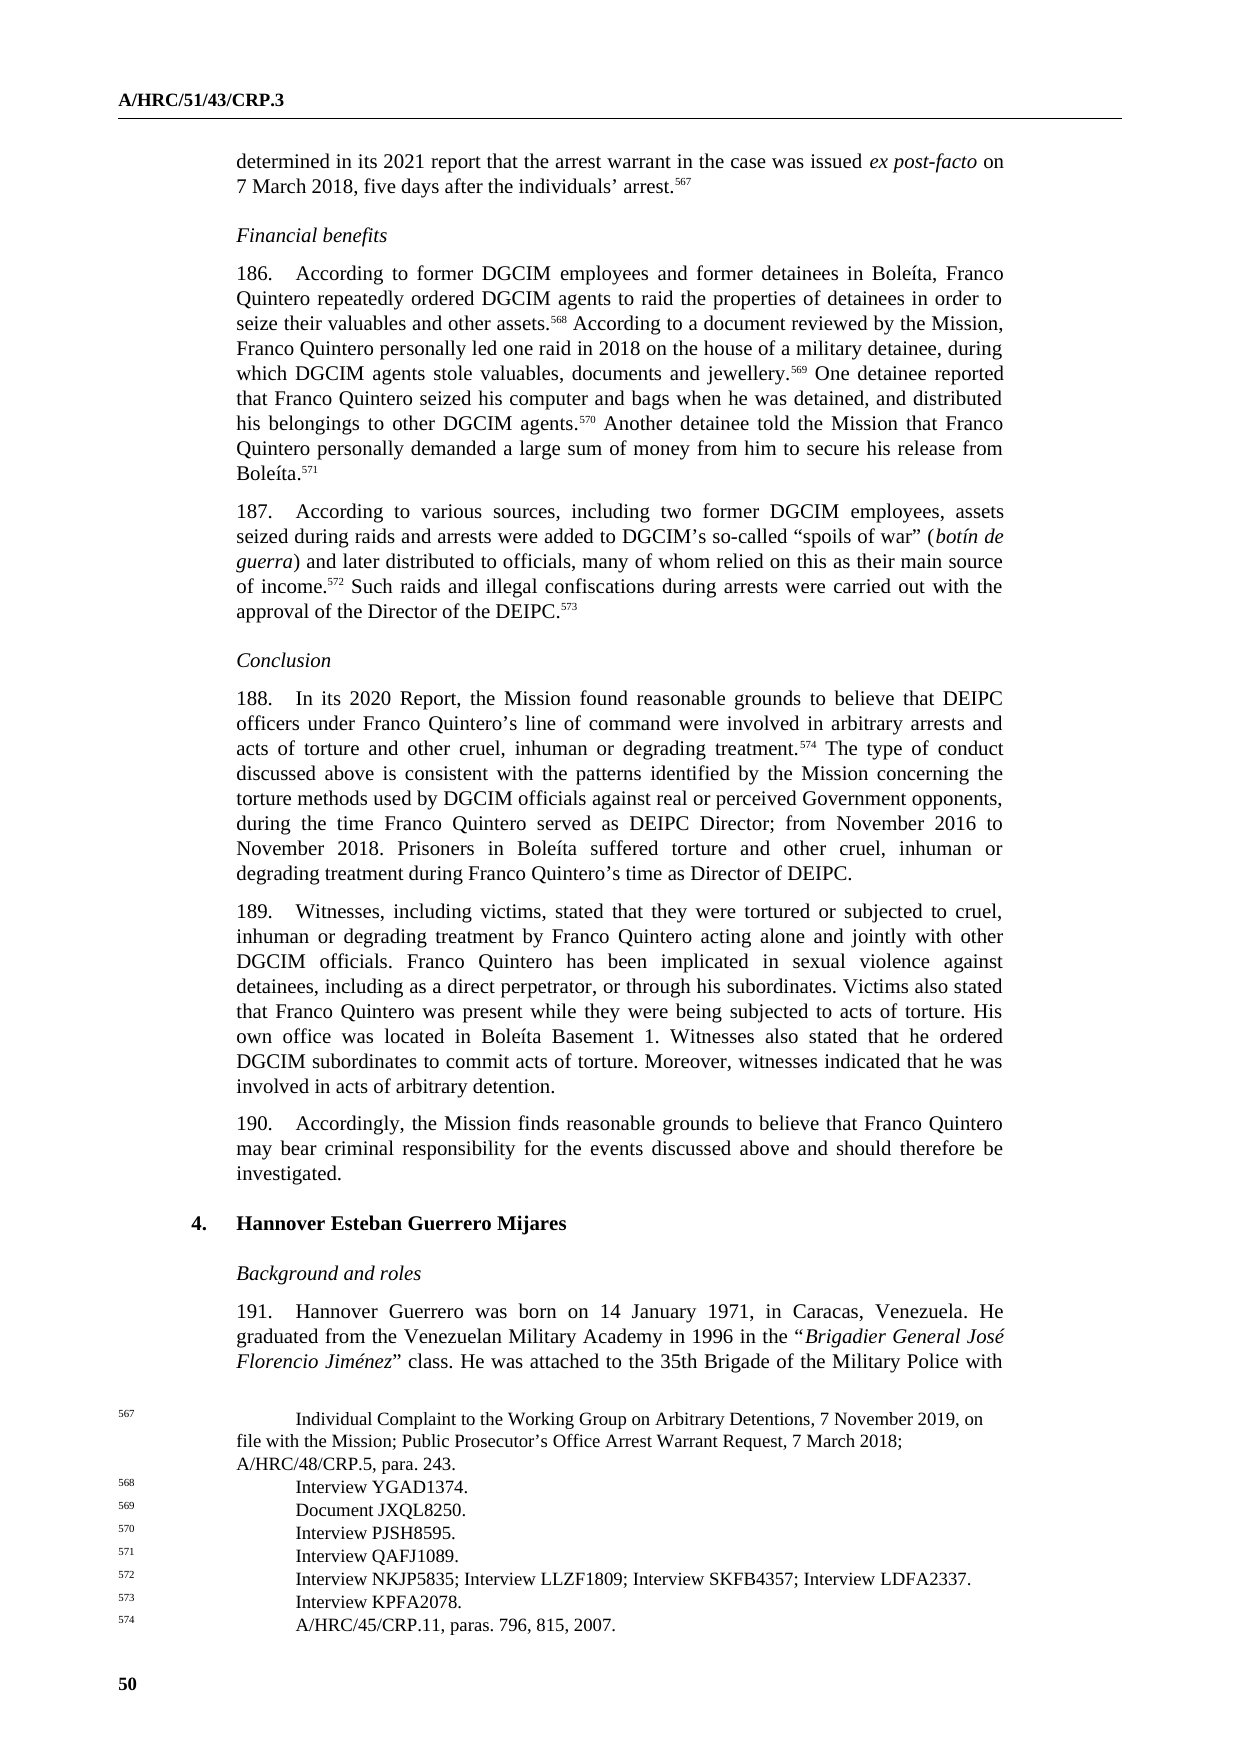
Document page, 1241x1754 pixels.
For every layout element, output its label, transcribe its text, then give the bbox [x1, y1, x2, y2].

text 189. Witnesses, including victims, stated that they were tortured or subjected to cruel, inhuman or degrading treatment by Franco Quintero acting alone and jointly with other DGCIM officials. Franco Quintero has been implicated in sexual violence against detainees, including as a direct perpetrator, or through his subordinates. Victims also stated that Franco Quintero was present while they were being subjected to acts of torture. His own office was located in Boleíta Basement 1. Witnesses also stated that he ordered DGCIM subordinates to commit acts of torture. Moreover, witnesses indicated that he was involved in acts of arbitrary detention. [236, 898, 1004, 1098]
text Conclusion [118, 648, 1004, 673]
text Financial benefits [118, 223, 1004, 248]
text 4. Hannover Esteban Guerrero Mijares [118, 1210, 1004, 1235]
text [236, 148, 1004, 198]
text 186. According to former DGCIM employees and former detainees in Boleíta, Franco Quintero repeatedly ordered DGCIM agents to raid the properties of detainees in order to seize their valuables and other assets. According to a document reviewed by the Mission, Franco Quintero personally led one raid in 2018 on the house of a military detainee, during which DGCIM agents stole valuables, documents and jewellery. One detainee reported that Franco Quintero seized his computer and bags when he was detained, and distributed his belongings to other DGCIM agents. Another detainee told the Mission that Franco Quintero personally demanded a large sum of money from him to secure his release from Boleíta. [236, 260, 1004, 485]
text Background and roles [118, 1260, 1004, 1285]
text 190. Accordingly, the Mission finds reasonable grounds to believe that Franco Quintero may bear criminal responsibility for the events discussed above and should therefore be investigated. [236, 1110, 1004, 1185]
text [236, 1298, 1004, 1373]
text 188. In its 2020 Report, the Mission found reasonable grounds to believe that DEIPC officers under Franco Quintero’s line of command were involved in arbitrary arrests and acts of torture and other cruel, inhuman or degrading treatment. The type of conduct discussed above is consistent with the patterns identified by the Mission concerning the torture methods used by DGCIM officials against real or perceived Government opponents, during the time Franco Quintero served as DEIPC Director; from November 2016 to November 2018. Prisoners in Boleíta suffered torture and other cruel, inhuman or degrading treatment during Franco Quintero’s time as Director of DEIPC. [236, 685, 1004, 885]
text 187. According to various sources, including two former DGCIM employees, assets seized during raids and arrests were added to DGCIM’s so-called “spoils of war” (botín de guerra) and later distributed to officials, many of whom relied on this as their main source of income. Such raids and illegal confiscations during arrests were carried out with the approval of the Director of the DEIPC. [236, 498, 1004, 623]
